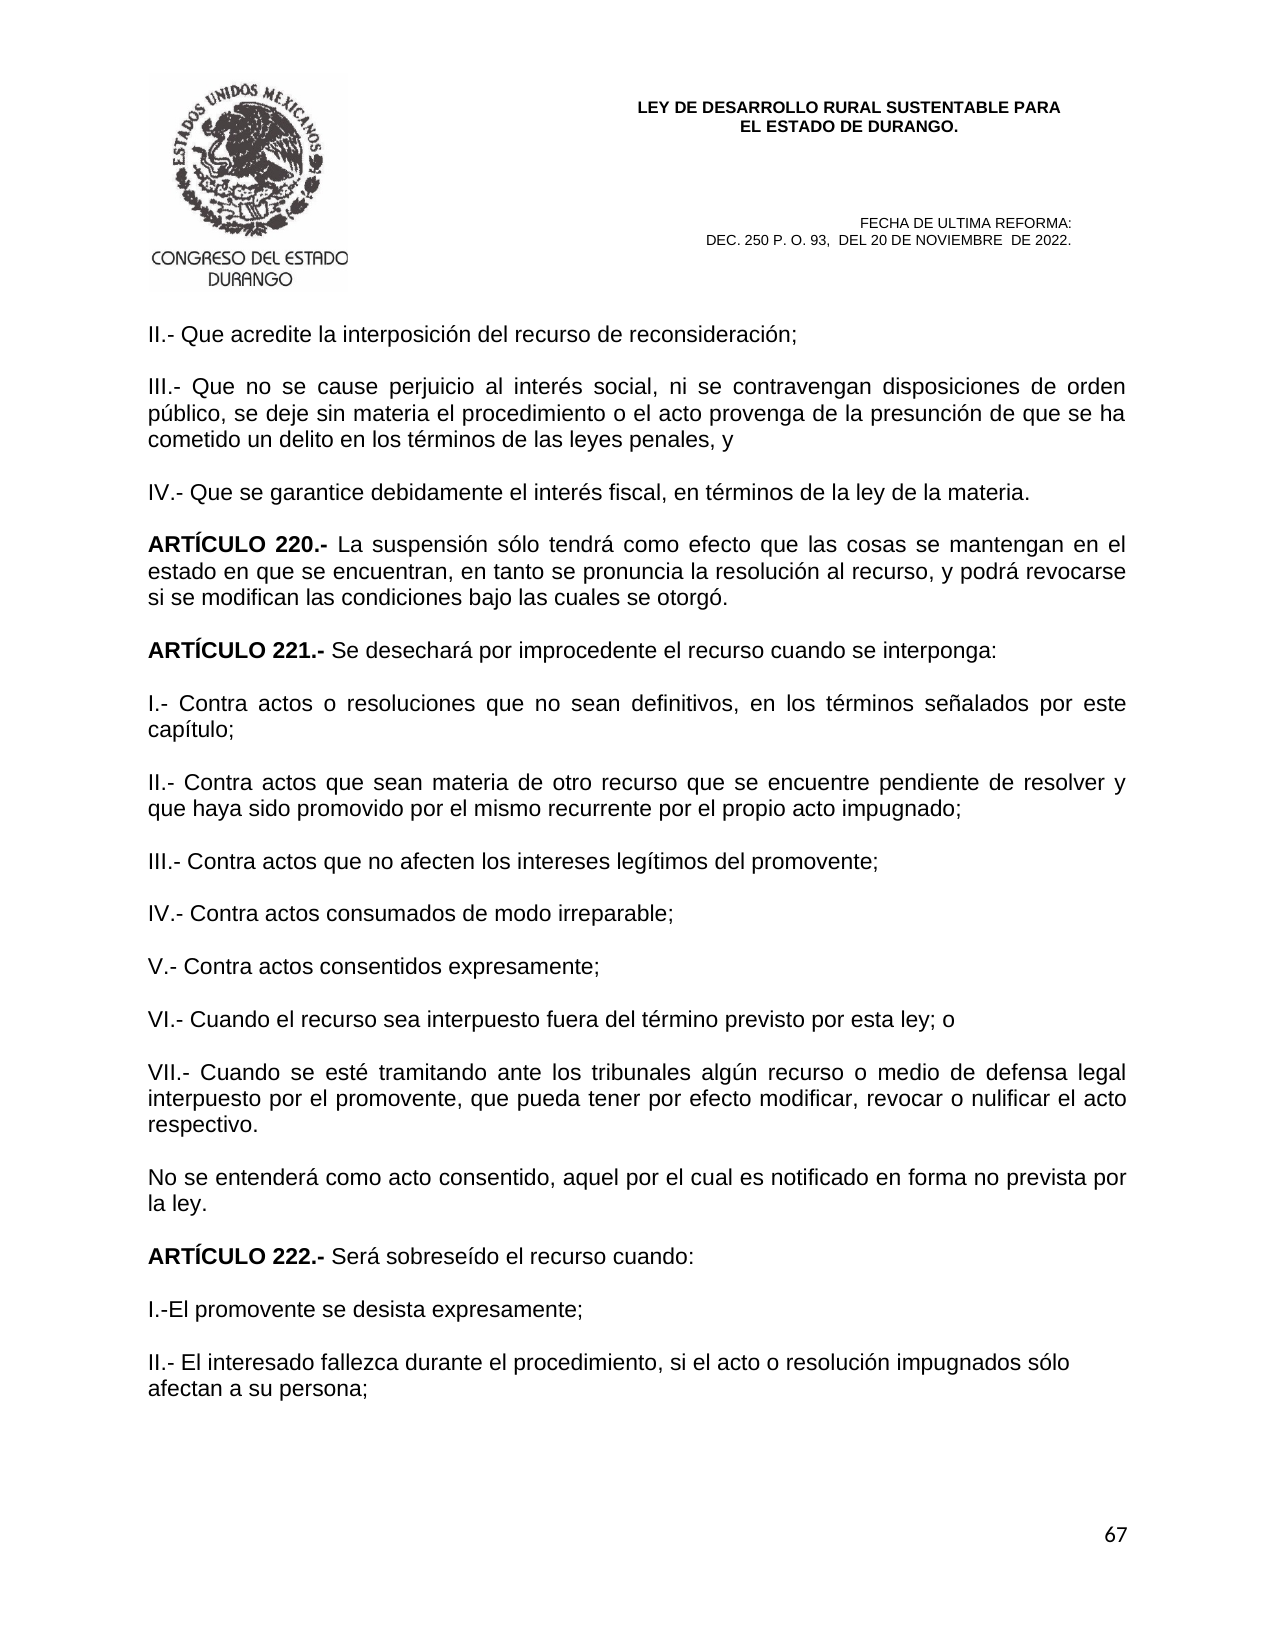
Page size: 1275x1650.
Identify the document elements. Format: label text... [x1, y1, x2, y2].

text VI.- Cuando el recurso sea interpuesto fuera del término previsto por esta ley; o [148, 1006, 1127, 1032]
text ARTÍCULO 221.- Se desechará por improcedente el recurso cuando se interponga: [148, 637, 1127, 663]
text III.- Que no se cause perjuicio al interés social, ni se contravengan disposiciones de orden público, se deje sin materia el procedimiento o el acto provenga de la presunción de que se ha cometido un delito en los términos de las leyes penales, y [148, 373, 1127, 452]
text No se entenderá como acto consentido, aquel por el cual es notificado en forma no prevista por la ley. [148, 1164, 1127, 1217]
text III.- Contra actos que no afecten los intereses legítimos del promovente; [148, 848, 1127, 874]
text I.-El promovente se desista expresamente; [148, 1296, 1127, 1322]
text II.- Que acredite la interposición del recurso de reconsideración; [148, 321, 1127, 347]
text II.- Contra actos que sean materia de otro recurso que se encuentre pendiente de resolver y que haya sido promovido por el mismo recurrente por el propio acto impugnado; [148, 769, 1127, 821]
text ARTÍCULO 222.- Será sobreseído el recurso cuando: [148, 1243, 1127, 1269]
text ARTÍCULO 220.- La suspensión sólo tendrá como efecto que las cosas se mantengan en el estado en que se encuentran, en tanto se pronuncia la resolución al recurso, y podrá revocarse si se modifican las condiciones bajo las cuales se otorgó. [148, 531, 1127, 611]
text IV.- Contra actos consumados de modo irreparable; [148, 900, 1127, 927]
text I.- Contra actos o resoluciones que no sean definitivos, en los términos señalados por este capítulo; [148, 689, 1127, 742]
picture [147, 73, 348, 290]
text V.- Contra actos consentidos expresamente; [148, 953, 1127, 979]
text IV.- Que se garantice debidamente el interés fiscal, en términos de la ley de la materia. [148, 479, 1127, 505]
text VII.- Cuando se esté tramitando ante los tribunales algún recurso o medio de defensa legal interpuesto por el promovente, que pueda tener por efecto modificar, revocar o nulificar el acto respectivo. [148, 1058, 1127, 1138]
text II.- El interesado fallezca durante el procedimiento, si el acto o resolución impugnados sólo afectan a su persona; [148, 1348, 1127, 1401]
